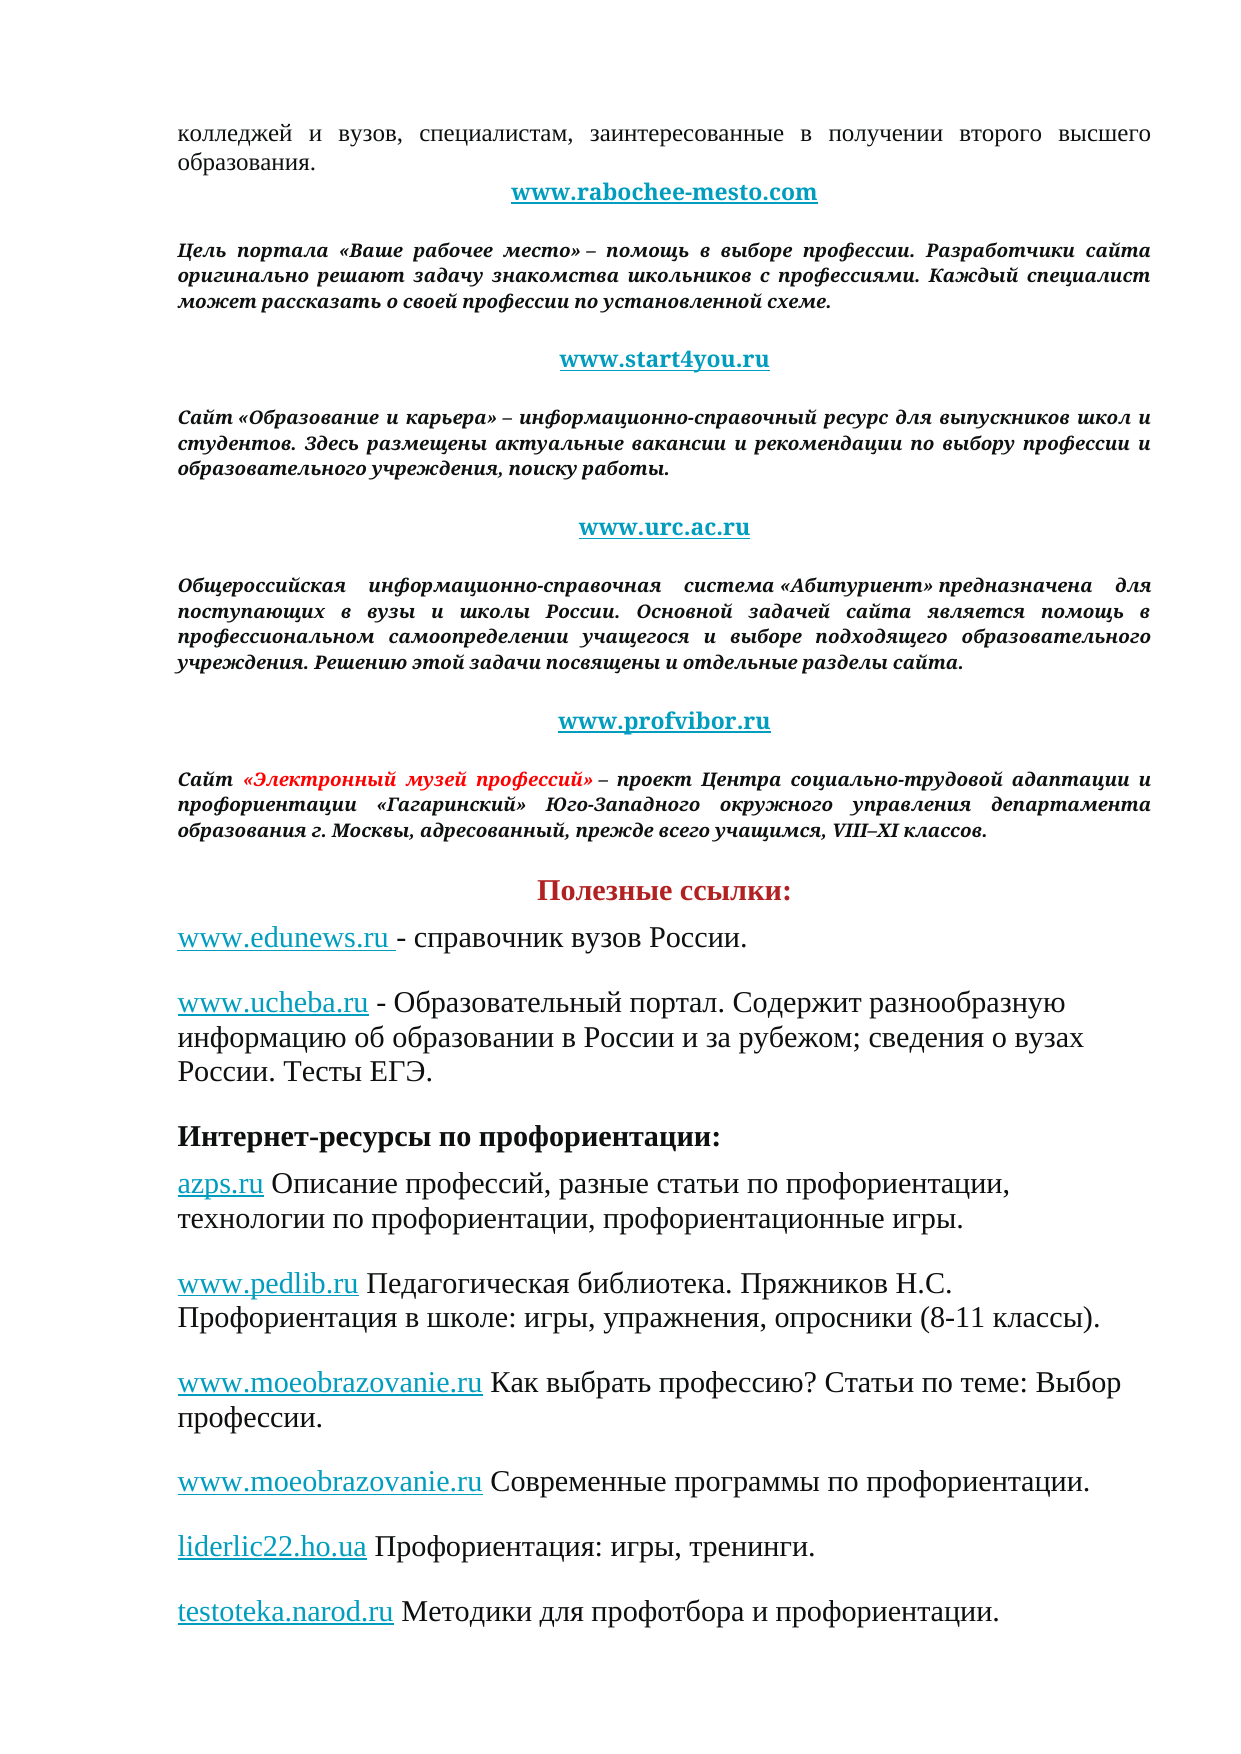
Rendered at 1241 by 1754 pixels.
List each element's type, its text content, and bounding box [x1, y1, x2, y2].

text azps.ru Описание профессий, разные статьи по профориентации, технологии по профориентации, профориентационные игры. [177, 1166, 1152, 1235]
text www.urc.ac.ru [177, 511, 1152, 542]
text Сайт «Электронный музей профессий» – проект Центра социально-трудовой адаптации и профориентации «Гагаринский» Юго-Западного окружного управления департамента образования г. Москвы, адресованный, прежде всего учащимся, VIII–XI классов. [177, 766, 1152, 842]
text www.start4you.ru [177, 343, 1152, 375]
text Сайт «Образование и карьера» – информационно-справочный ресурс для выпускников школ и студентов. Здесь размещены актуальные вакансии и рекомендации по выбору профессии и образовательного учреждения, поиску работы. [177, 405, 1152, 481]
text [177, 118, 1152, 176]
text www.rabochee-mesto.com [177, 176, 1152, 207]
text www.pedlib.ru Педагогическая библиотека. Пряжников Н.С. Профориентация в школе: игры, упражнения, опросники (8-11 классы). [177, 1265, 1152, 1334]
text www.profvibor.ru [177, 704, 1152, 736]
text Полезные ссылки: [177, 872, 1152, 907]
text testoteka.narod.ru Методики для профотбора и профориентации. [177, 1593, 1152, 1628]
text Цель портала «Ваше рабочее место» – помощь в выборе профессии. Разработчики сайта оригинально решают задачу знакомства школьников с профессиями. Каждый специалист может рассказать о своей профессии по установленной схеме. [177, 237, 1152, 313]
text www.ucheba.ru - Образовательный портал. Содержит разнообразную информацию об образовании в России и за рубежом; сведения о вузах России. Тесты ЕГЭ. [177, 984, 1152, 1088]
text Интернет-ресурсы по профориентации: [177, 1118, 1152, 1153]
text www.moeobrazovanie.ru Как выбрать профессию? Статьи по теме: Выбор профессии. [177, 1364, 1152, 1434]
text Общероссийская информационно-справочная система «Абитуриент» предназначена для поступающих в вузы и школы России. Основной задачей сайта является помощь в профессиональном самоопределении учащегося и выборе подходящего образовательного учреждения. Решению этой задачи посвящены и отдельные разделы сайта. [177, 572, 1152, 674]
text liderlic22.ho.ua Профориентация: игры, тренинги. [177, 1528, 1152, 1563]
text www.moeobrazovanie.ru Современные программы по профориентации. [177, 1464, 1152, 1498]
text www.edunews.ru - cправочник вузов России. [177, 919, 1152, 954]
